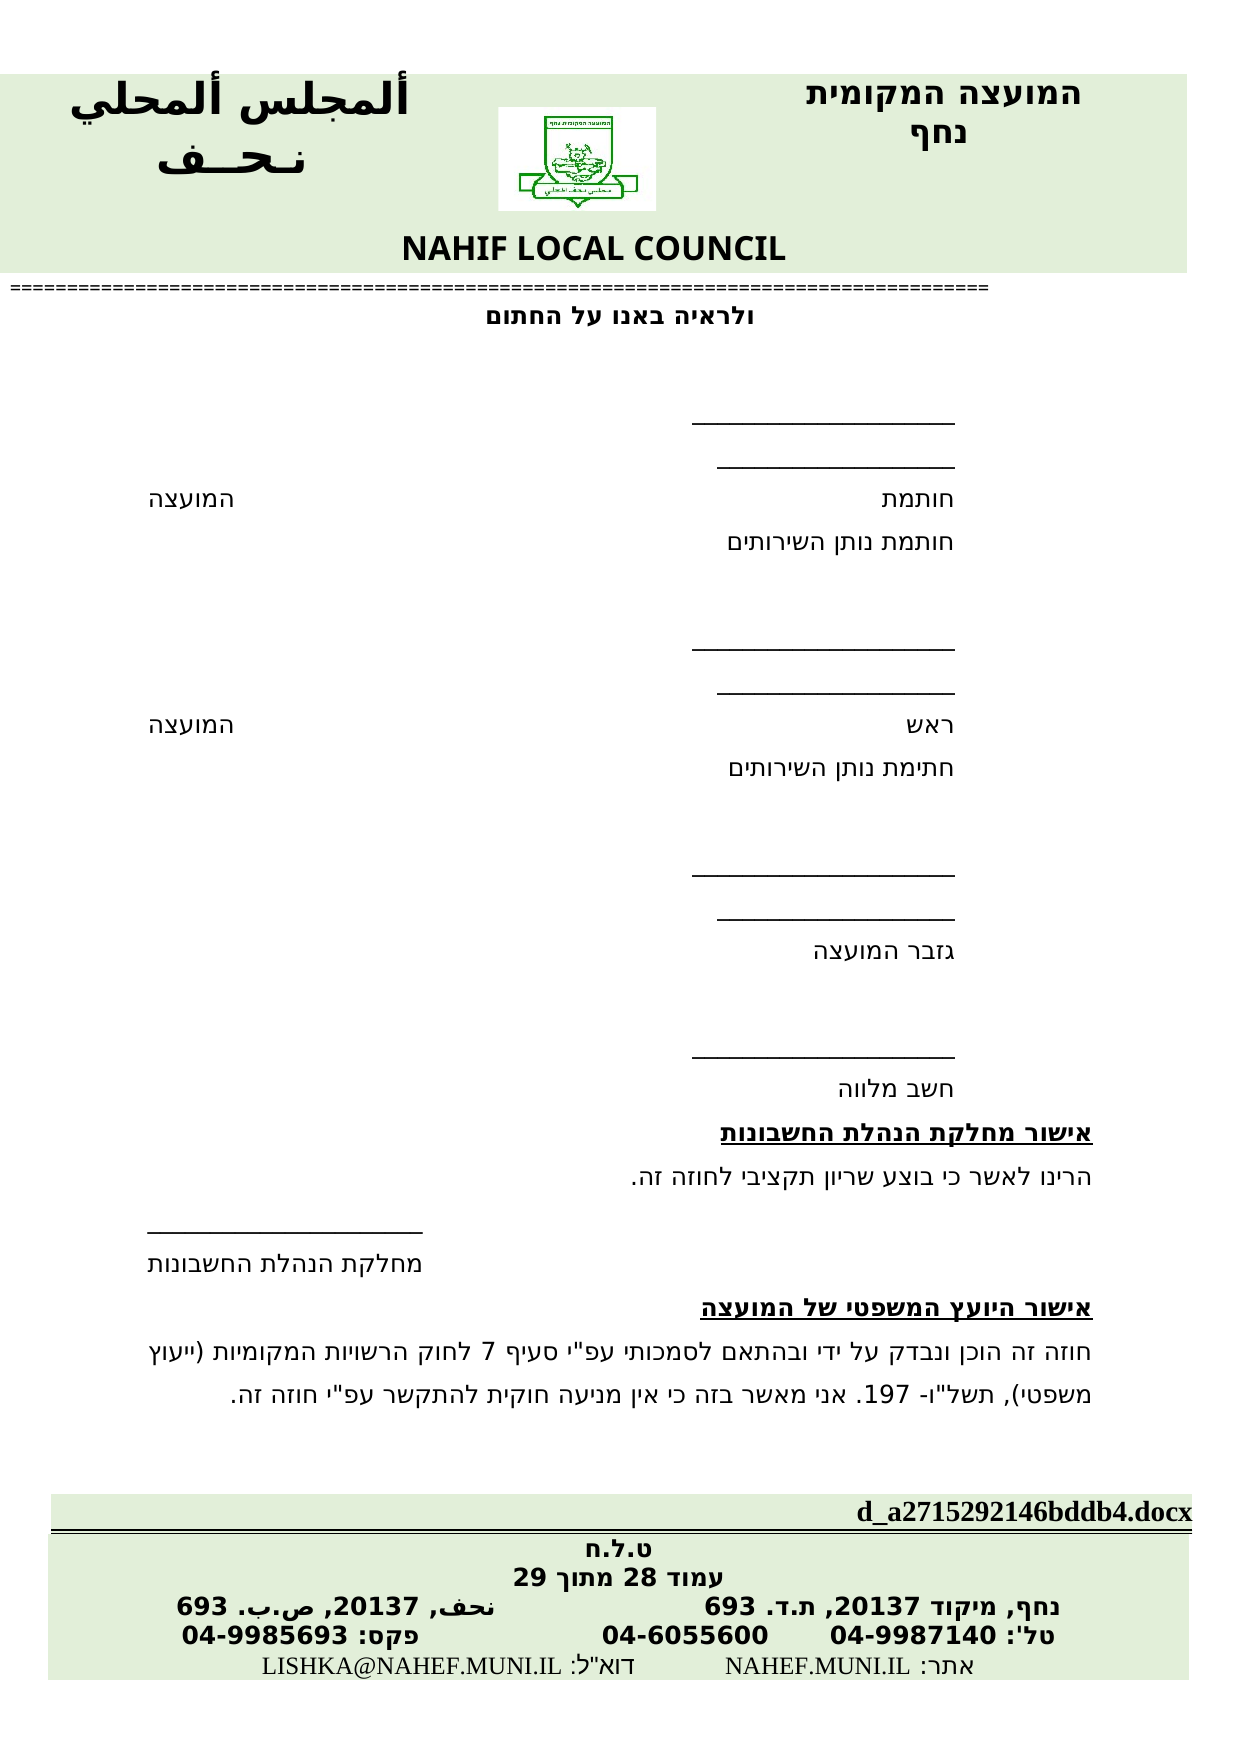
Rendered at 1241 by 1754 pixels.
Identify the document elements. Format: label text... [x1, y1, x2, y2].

text ראש המועצה חתימת נותן השירותים [148, 710, 954, 783]
text ולראיה באנו על החתום [148, 302, 1092, 331]
text _____________________ ___________________ [148, 396, 954, 469]
picture [498, 107, 657, 211]
text מחלקת הנהלת החשבונות [148, 1249, 1092, 1279]
text הרינו לאשר כי בוצע שריון תקציבי לחוזה זה. [148, 1162, 1092, 1191]
text _____________________ [148, 1031, 954, 1060]
text גזבר המועצה [148, 936, 954, 965]
text ______________________ [148, 1206, 1092, 1235]
text חותמת המועצה חותמת נותן השירותים [148, 484, 954, 557]
text _____________________ ___________________ [148, 622, 954, 695]
text אישור מחלקת הנהלת החשבונות [148, 1118, 1092, 1147]
text חשב מלווה [148, 1074, 954, 1104]
text חוזה זה הוכן ונבדק על ידי ובהתאם לסמכותי עפ"י סעיף 7 לחוק הרשויות המקומיות (ייעוץ משפטי), תשל"ו- 197. אני מאשר בזה כי אין מניעה חוקית להתקשר עפ"י חוזה זה. [148, 1337, 1092, 1410]
text אישור היועץ המשפטי של המועצה [148, 1293, 1092, 1322]
text _____________________ ___________________ [148, 848, 954, 921]
